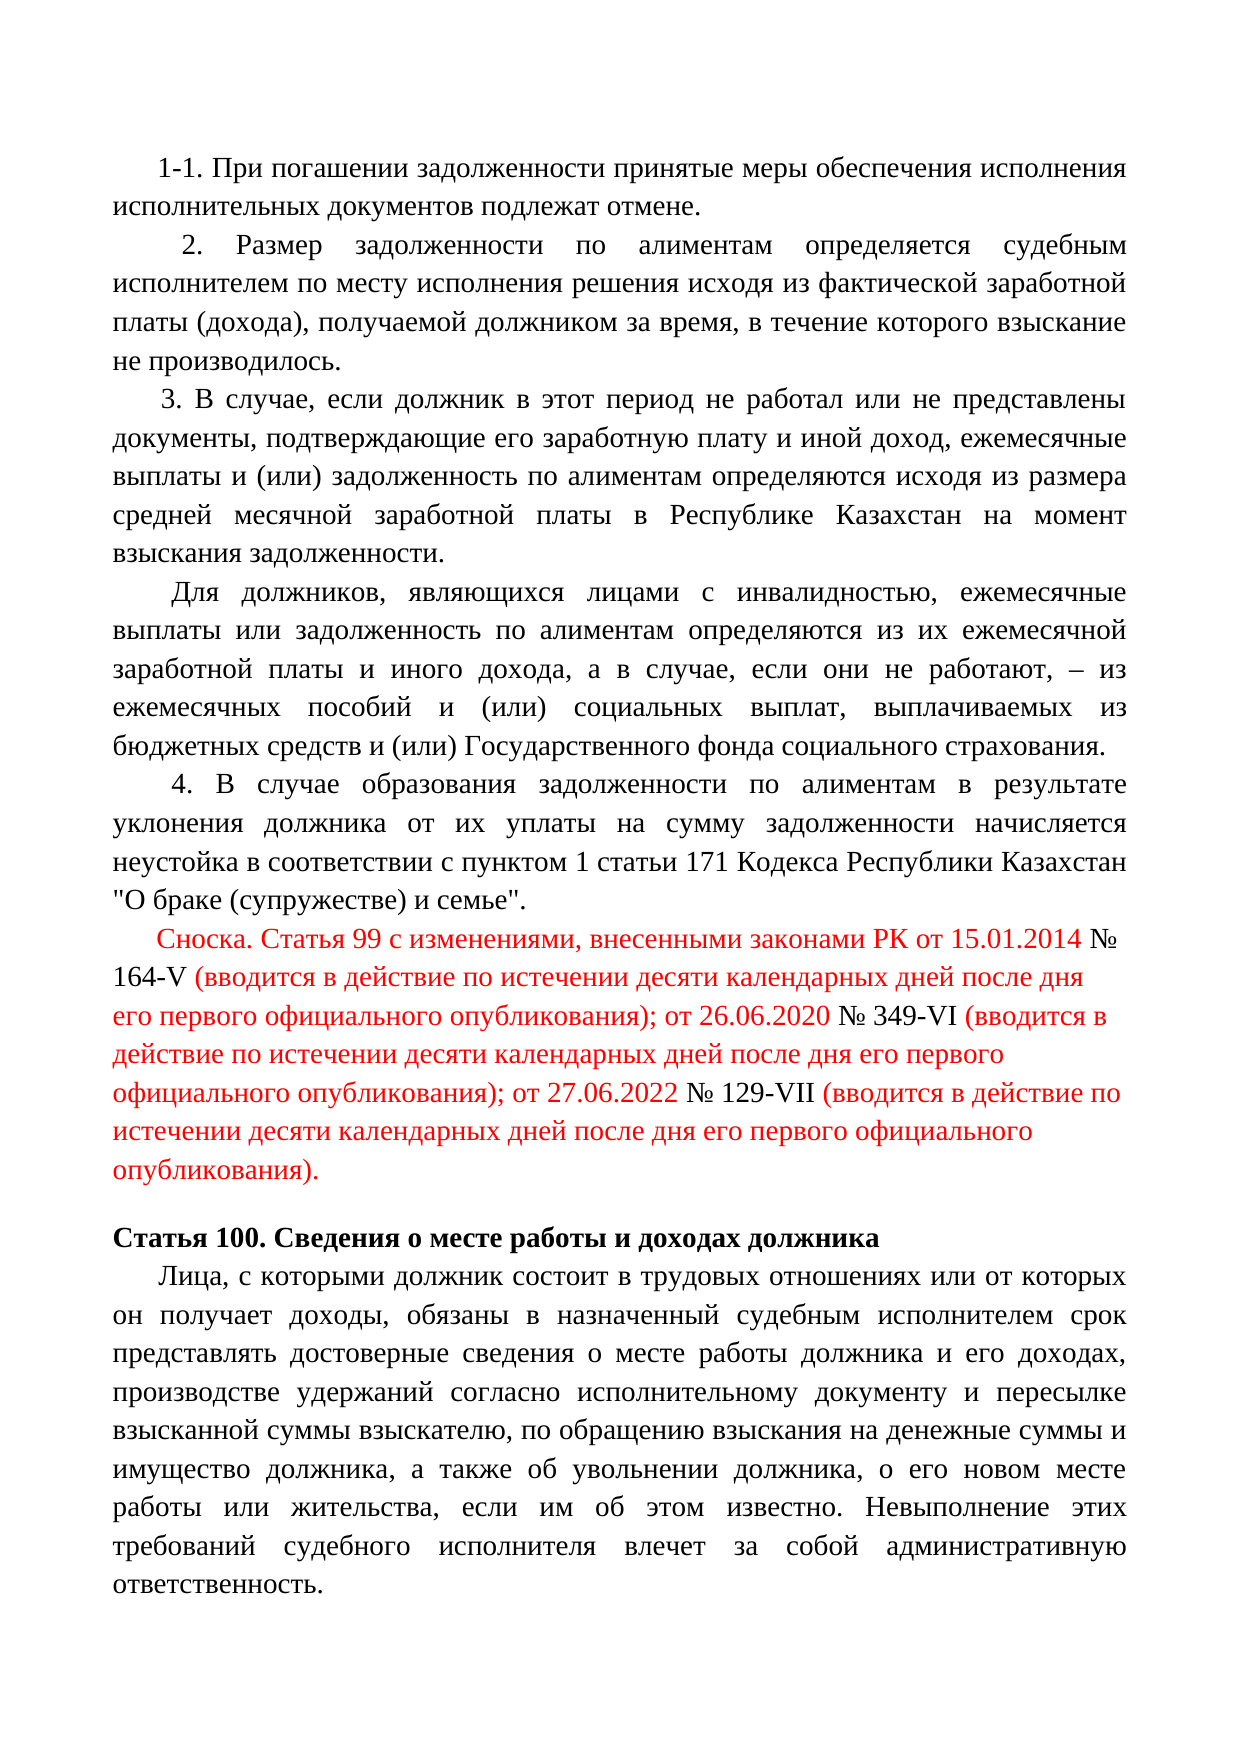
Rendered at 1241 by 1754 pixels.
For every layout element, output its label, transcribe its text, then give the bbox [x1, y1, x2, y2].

text Лица, с которыми должник состоит в трудовых отношениях или от которых он получает доходы, обязаны в назначенный судебным исполнителем срок представлять достоверные сведения о месте работы должника и его доходах, производстве удержаний согласно исполнительному документу и пересылке взысканной суммы взыскателю, по обращению взыскания на денежные суммы и имущество должника, а также об увольнении должника, о его новом месте работы или жительства, если им об этом известно. Невыполнение этих требований судебного исполнителя влечет за собой административную ответственность. [112, 1258, 1128, 1600]
text 4. В случае образования задолженности по алиментам в результате уклонения должника от их уплаты на сумму задолженности начисляется неустойка в соответствии с пунктом 1 статьи 171 Кодекса Республики Казахстан "О браке (супружестве) и семье". [112, 767, 1128, 916]
text 1-1. При погашении задолженности принятые меры обеспечения исполнения исполнительных документов подлежат отмене. [112, 150, 1128, 222]
text Сноска. Статья 99 с изменениями, внесенными законами РК от 15.01.2014 № 164-V (вводится в действие по истечении десяти календарных дней после дня его первого официального опубликования); от 26.06.2020 № 349-VI (вводится в действие по истечении десяти календарных дней после дня его первого официального опубликования); от 27.06.2022 № 129-VII (вводится в действие по истечении десяти календарных дней после дня его первого официального опубликования). [112, 921, 1128, 1216]
text 2. Размер задолженности по алиментам определяется судебным исполнителем по месту исполнения решения исходя из фактической заработной платы (дохода), получаемой должником за время, в течение которого взыскание не производилось. [112, 227, 1128, 376]
text 3. В случае, если должник в этот период не работал или не представлены документы, подтверждающие его заработную плату и иной доход, ежемесячные выплаты и (или) задолженность по алиментам определяются исходя из размера средней месячной заработной платы в Республике Казахстан на момент взыскания задолженности. [112, 381, 1128, 569]
text Статья 100. Сведения о месте работы и доходах должника [112, 1220, 1128, 1253]
text Для должников, являющихся лицами с инвалидностью, ежемесячные выплаты или задолженность по алиментам определяются из их ежемесячной заработной платы и иного дохода, а в случае, если они не работают, – из ежемесячных пособий и (или) социальных выплат, выплачиваемых из бюджетных средств и (или) Государственного фонда социального страхования. [112, 574, 1128, 762]
